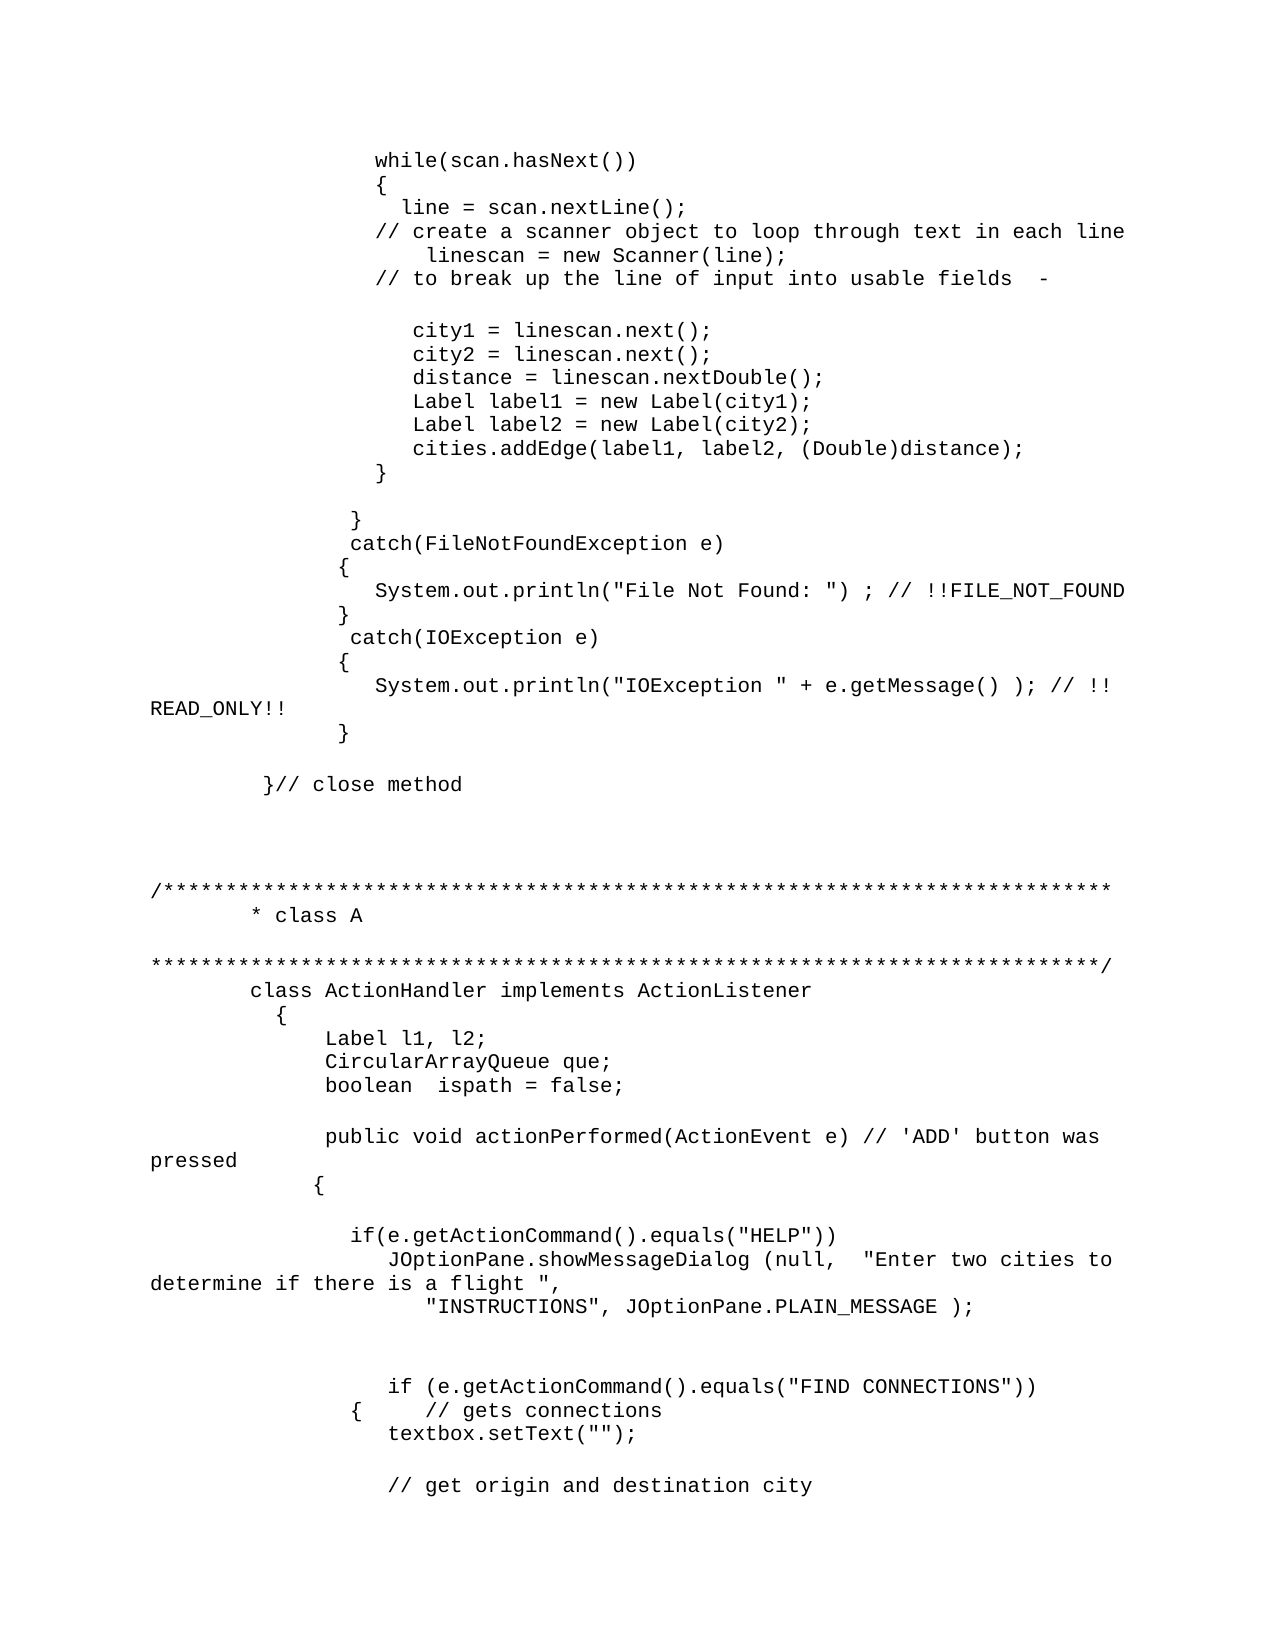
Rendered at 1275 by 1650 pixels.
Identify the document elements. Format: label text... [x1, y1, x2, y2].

text } [150, 509, 1125, 533]
text System.out.println("File Not Found: ") ; // !!FILE_NOT_FOUND [150, 580, 1125, 604]
text line = scan.nextLine(); [150, 197, 1125, 221]
text { [150, 556, 1125, 580]
text { [150, 1004, 1125, 1027]
text CircularArrayQueue que; [150, 1051, 1125, 1075]
text { [150, 1174, 1125, 1197]
text if (e.getActionCommand().equals("FIND CONNECTIONS")) [150, 1376, 1125, 1400]
text city2 = linescan.next(); [150, 343, 1125, 367]
text * class A [150, 905, 1125, 928]
text } [150, 462, 1125, 485]
text city1 = linescan.next(); [150, 320, 1125, 343]
text // get origin and destination city [150, 1475, 1125, 1499]
text textbox.setText(""); [150, 1423, 1125, 1447]
text { [150, 174, 1125, 197]
text } [150, 604, 1125, 627]
text catch(FileNotFoundException e) [150, 533, 1125, 556]
text { // gets connections [150, 1400, 1125, 1423]
text cities.addEdge(label1, label2, (Double)distance); [150, 438, 1125, 462]
text { [150, 651, 1125, 674]
text Label label1 = new Label(city1); [150, 391, 1125, 414]
text System.out.println("IOException " + e.getMessage() ); // !!READ_ONLY!! [150, 674, 1125, 722]
text ****************************************************************************/ [150, 928, 1125, 980]
text while(scan.hasNext()) [150, 150, 1125, 174]
text // create a scanner object to loop through text in each line [150, 221, 1125, 244]
text "INSTRUCTIONS", JOptionPane.PLAIN_MESSAGE ); [150, 1296, 1125, 1320]
text // to break up the line of input into usable fields - [150, 268, 1125, 292]
text linescan = new Scanner(line); [150, 244, 1125, 268]
text distance = linescan.nextDouble(); [150, 367, 1125, 391]
text public void actionPerformed(ActionEvent e) // 'ADD' button was pressed [150, 1126, 1125, 1174]
text class ActionHandler implements ActionListener [150, 980, 1125, 1004]
text /**************************************************************************** [150, 853, 1125, 905]
text } [150, 722, 1125, 746]
text Label l1, l2; [150, 1027, 1125, 1051]
text catch(IOException e) [150, 627, 1125, 651]
text }// close method [150, 773, 1125, 797]
text boolean ispath = false; [150, 1075, 1125, 1098]
text JOptionPane.showMessageDialog (null, "Enter two cities to determine if there is a flight ", [150, 1249, 1125, 1296]
text if(e.getActionCommand().equals("HELP")) [150, 1225, 1125, 1249]
text Label label2 = new Label(city2); [150, 414, 1125, 438]
